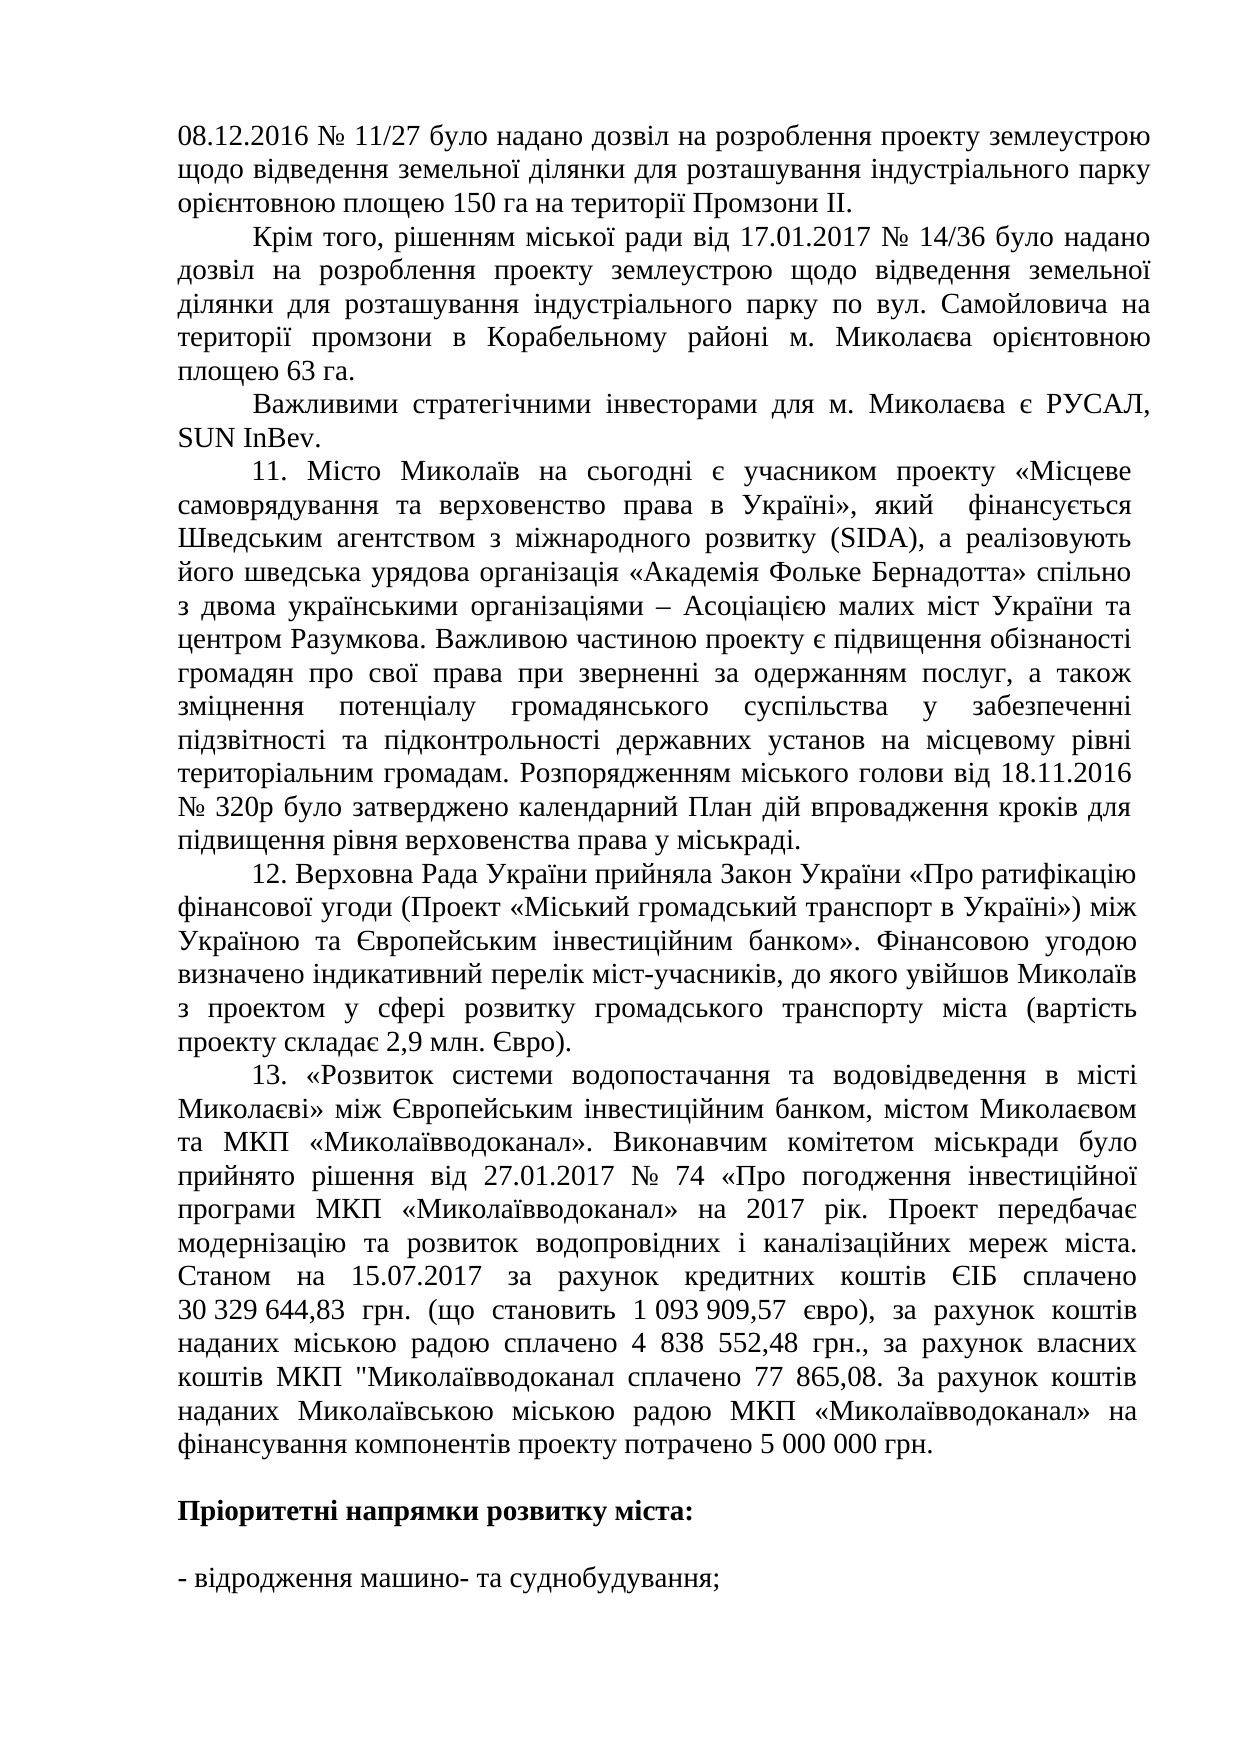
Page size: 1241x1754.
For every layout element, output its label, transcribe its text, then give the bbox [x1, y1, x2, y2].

text 13. «Розвиток системи водопостачання та водовідведення в місті Миколаєві» між Європейським інвестиційним банком, містом Миколаєвом та МКП «Миколаївводоканал». Виконавчим комітетом міськради було прийнято рішення від 27.01.2017 № 74 «Про погодження інвестиційної програми МКП «Миколаївводоканал» на 2017 рік. Проект передбачає модернізацію та розвиток водопровідних і каналізаційних мереж міста. Станом на 15.07.2017 за рахунок кредитних коштів ЄІБ сплачено 30 329 644,83 грн. (що становить 1 093 909,57 євро), за рахунок коштів наданих міською радою сплачено 4 838 552,48 грн., за рахунок власних коштів МКП "Миколаївводоканал сплачено 77 865,08. За рахунок коштів наданих Миколаївською міською радою МКП «Миколаївводоканал» на фінансування компонентів проекту потрачено 5 000 000 грн. [177, 1057, 1138, 1460]
text Крім того, рішенням міської ради від 17.01.2017 № 14/36 було надано дозвіл на розроблення проекту землеустрою щодо відведення земельної ділянки для розташування індустріального парку по вул. Самойловича на території промзони в Корабельному районі м. Миколаєва орієнтовною площею 63 га. [177, 219, 1152, 386]
text 12. Верховна Рада України прийняла Закон України «Про ратифікацію фінансової угоди (Проект «Міський громадський транспорт в Україні») між Україною та Європейським інвестиційним банком». Фінансовою угодою визначено індикативний перелік міст-учасників, до якого увійшов Миколаїв з проектом у сфері розвитку громадського транспорту міста (вартість проекту складає 2,9 млн. Євро). [177, 856, 1138, 1057]
text 11. Місто Миколаїв на сьогодні є учасником проекту «Місцеве самоврядування та верховенство права в Україні», який фінансується Шведським агентством з міжнародного розвитку (SIDA), а реалізовують його шведська урядова організація «Академія Фольке Бернадотта» спільно з двома українськими організаціями – Асоціацією малих міст України та центром Разумкова. Важливою частиною проекту є підвищення обізнаності громадян про свої права при зверненні за одержанням послуг, а також зміцнення потенціалу громадянського суспільства у забезпеченні підзвітності та підконтрольності державних установ на місцевому рівні територіальним громадам. Розпорядженням міського голови від 18.11.2016 № 320р було затверджено календарний План дій впровадження кроків для підвищення рівня верховенства права у міськраді. [177, 453, 1132, 856]
text Пріоритетні напрямки розвитку міста: [177, 1493, 1152, 1527]
text - відродження машино- та суднобудування; [177, 1560, 1152, 1594]
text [177, 118, 1152, 219]
text Важливими стратегічними інвесторами для м. Миколаєва є РУСАЛ, SUN InBev. [177, 386, 1152, 453]
